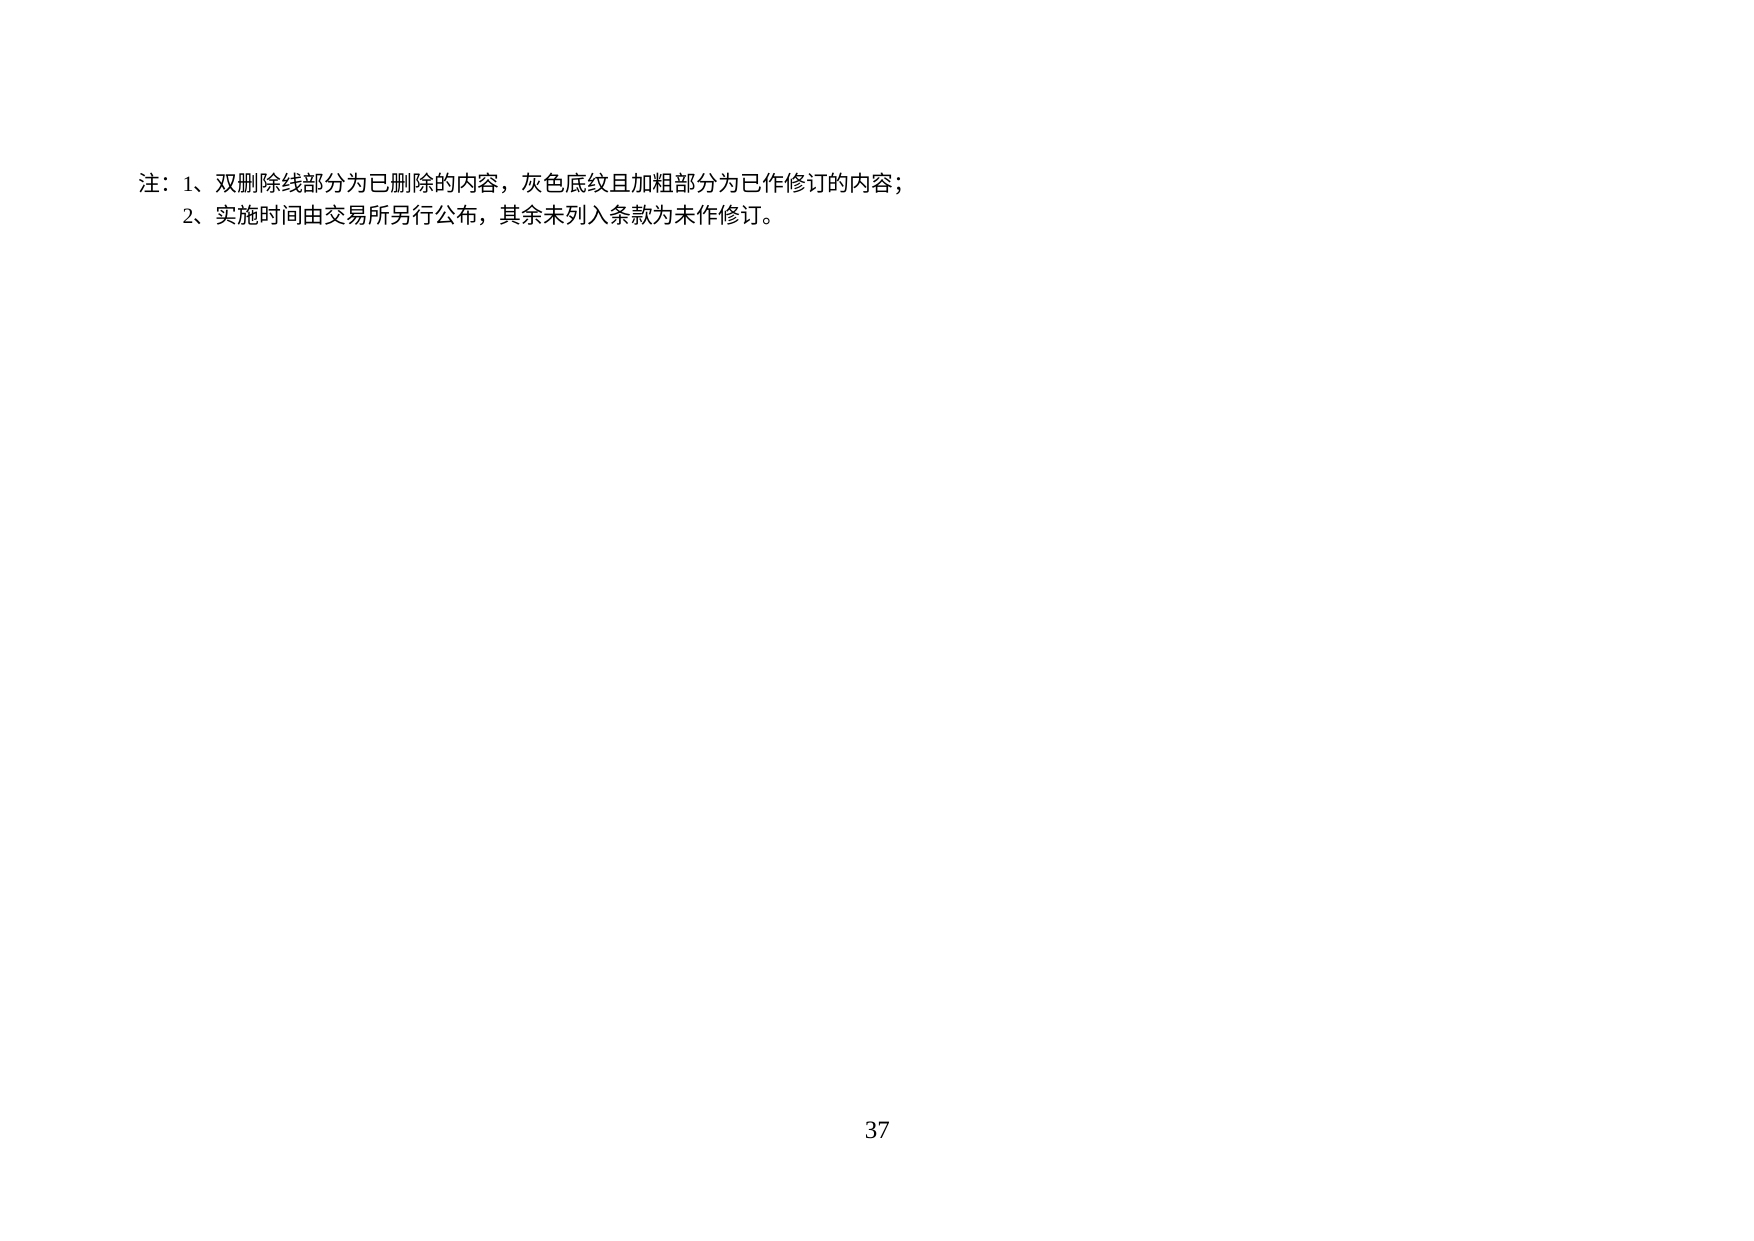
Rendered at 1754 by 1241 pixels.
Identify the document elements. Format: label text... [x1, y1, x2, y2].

text 注：1、双删除线部分为已删除的内容，灰色底纹且加粗部分为已作修订的内容； [112, 165, 1641, 198]
text 2、实施时间由交易所另行公布，其余未列入条款为未作修订。 [112, 198, 1641, 230]
